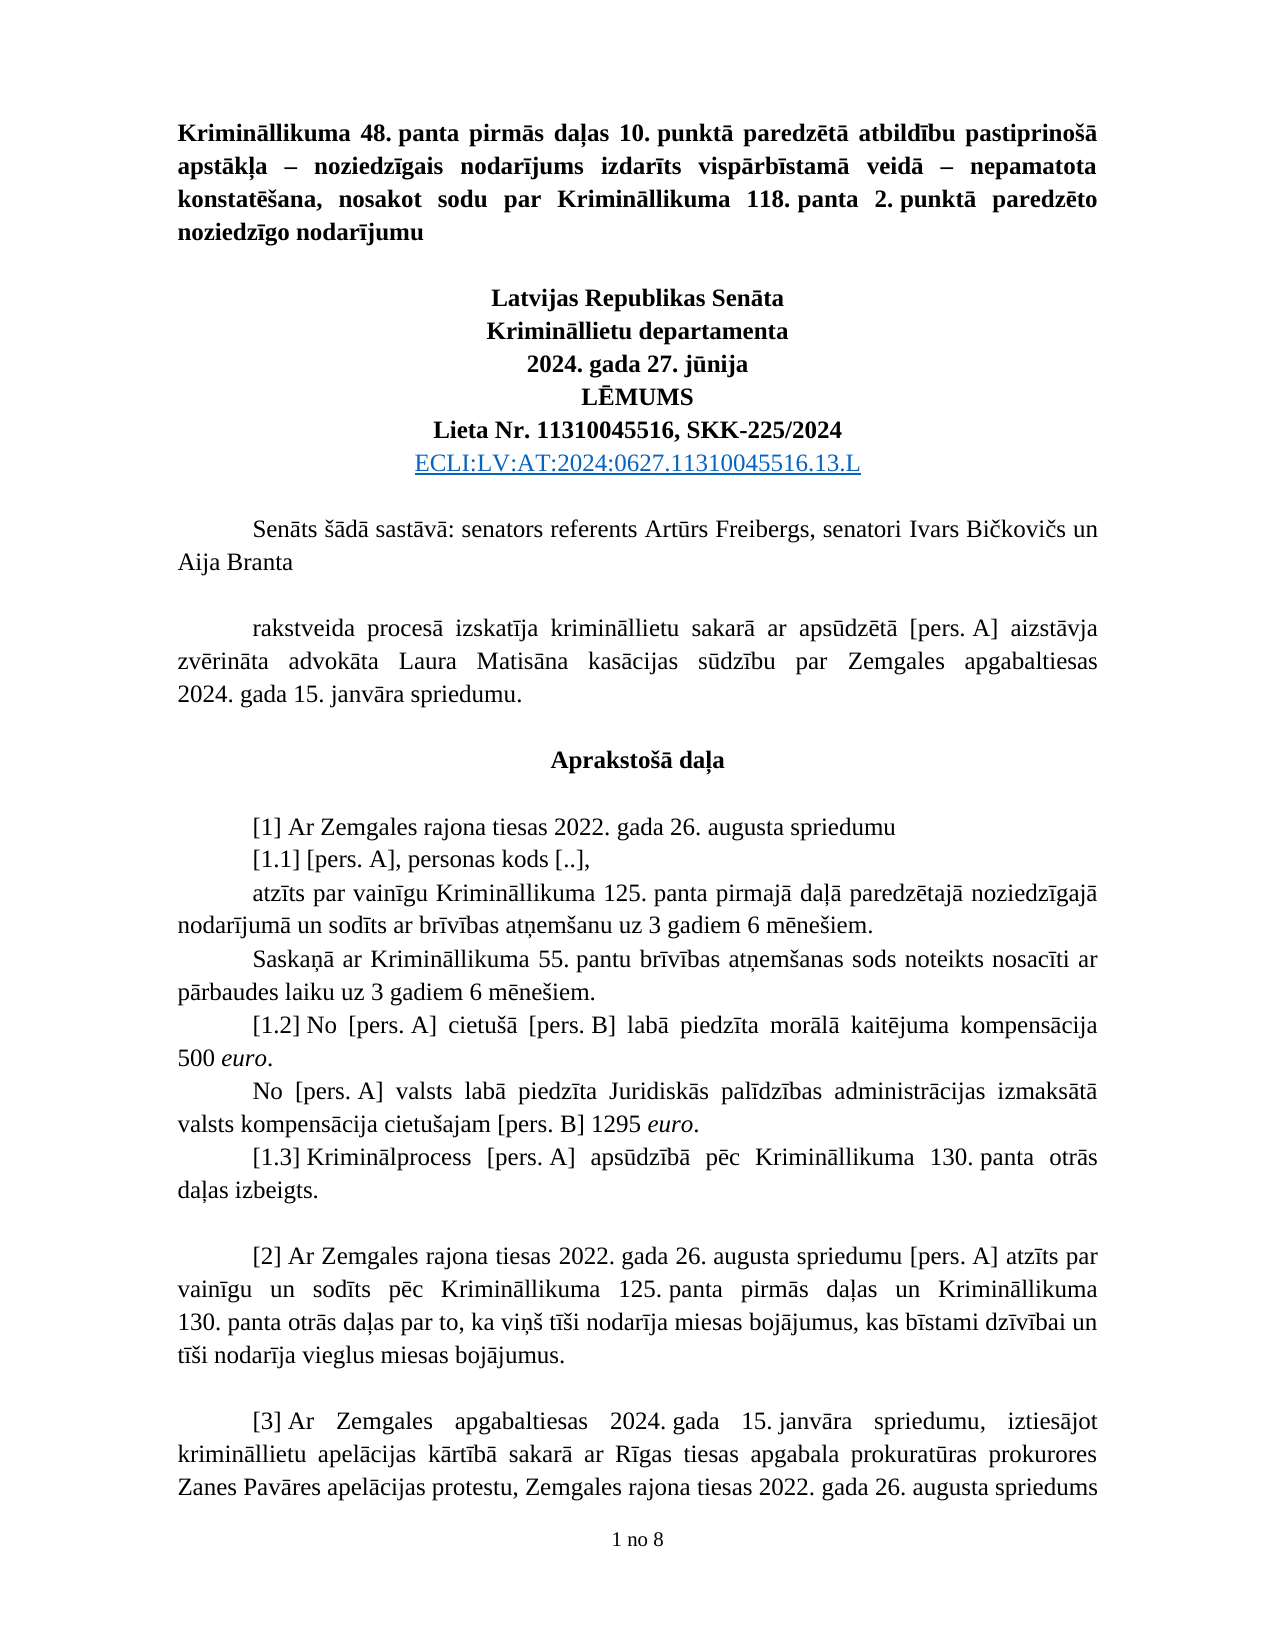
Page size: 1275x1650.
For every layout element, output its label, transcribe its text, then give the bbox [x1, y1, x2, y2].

text ECLI:LV:AT:2024:0627.11310045516.13.L [177, 448, 1098, 477]
text rakstveida procesā izskatīja krimināllietu sakarā ar apsūdzētā [pers. A] aizstāvja zvērināta advokāta Laura Matisāna kasācijas sūdzību par Zemgales apgabaltiesas 2024. gada 15. janvāra spriedumu. [177, 613, 1098, 708]
text Latvijas Republikas Senāta [177, 283, 1098, 312]
text Aprakstošā daļa [177, 746, 1098, 774]
text Krimināllikuma 48. panta pirmās daļas 10. punktā paredzētā atbildību pastiprinošā apstākļa – noziedzīgais nodarījums izdarīts vispārbīstamā veidā – nepamatota konstatēšana, nosakot sodu par Krimināllikuma 118. panta 2. punktā paredzēto noziedzīgo nodarījumu [177, 118, 1098, 246]
text Lieta Nr. 11310045516, SKK-225/2024 [177, 415, 1098, 444]
text [1.1] [pers. A], personas kods [..], [177, 844, 1098, 873]
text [177, 1406, 1098, 1501]
text No [pers. A] valsts labā piedzīta Juridiskās palīdzības administrācijas izmaksātā valsts kompensācija cietušajam [pers. B] 1295 euro. [177, 1076, 1098, 1137]
text atzīts par vainīgu Krimināllikuma 125. panta pirmajā daļā paredzētajā noziedzīgajā nodarījumā un sodīts ar brīvības atņemšanu uz 3 gadiem 6 mēnešiem. [177, 878, 1098, 939]
text [1] Ar Zemgales rajona tiesas 2022. gada 26. augusta spriedumu [177, 812, 1098, 840]
text 2024. gada 27. jūnija [177, 349, 1098, 378]
text [1.2] No [pers. A] cietušā [pers. B] labā piedzīta morālā kaitējuma kompensācija 500 euro. [177, 1010, 1098, 1071]
text [1.3] Kriminālprocess [pers. A] apsūdzībā pēc Krimināllikuma 130. panta otrās daļas izbeigts. [177, 1142, 1098, 1203]
text Senāts šādā sastāvā: senators referents Artūrs Freibergs, senatori Ivars Bičkovičs un Aija Branta [177, 514, 1098, 576]
text Krimināllietu departamenta [177, 316, 1098, 345]
text Saskaņā ar Krimināllikuma 55. pantu brīvības atņemšanas sods noteikts nosacīti ar pārbaudes laiku uz 3 gadiem 6 mēnešiem. [177, 944, 1098, 1005]
text [2] Ar Zemgales rajona tiesas 2022. gada 26. augusta spriedumu [pers. A] atzīts par vainīgu un sodīts pēc Krimināllikuma 125. panta pirmās daļas un Krimināllikuma 130. panta otrās daļas par to, ka viņš tīši nodarīja miesas bojājumus, kas bīstami dzīvībai un tīši nodarīja vieglus miesas bojājumus. [177, 1241, 1098, 1369]
text LĒMUMS [177, 382, 1098, 411]
